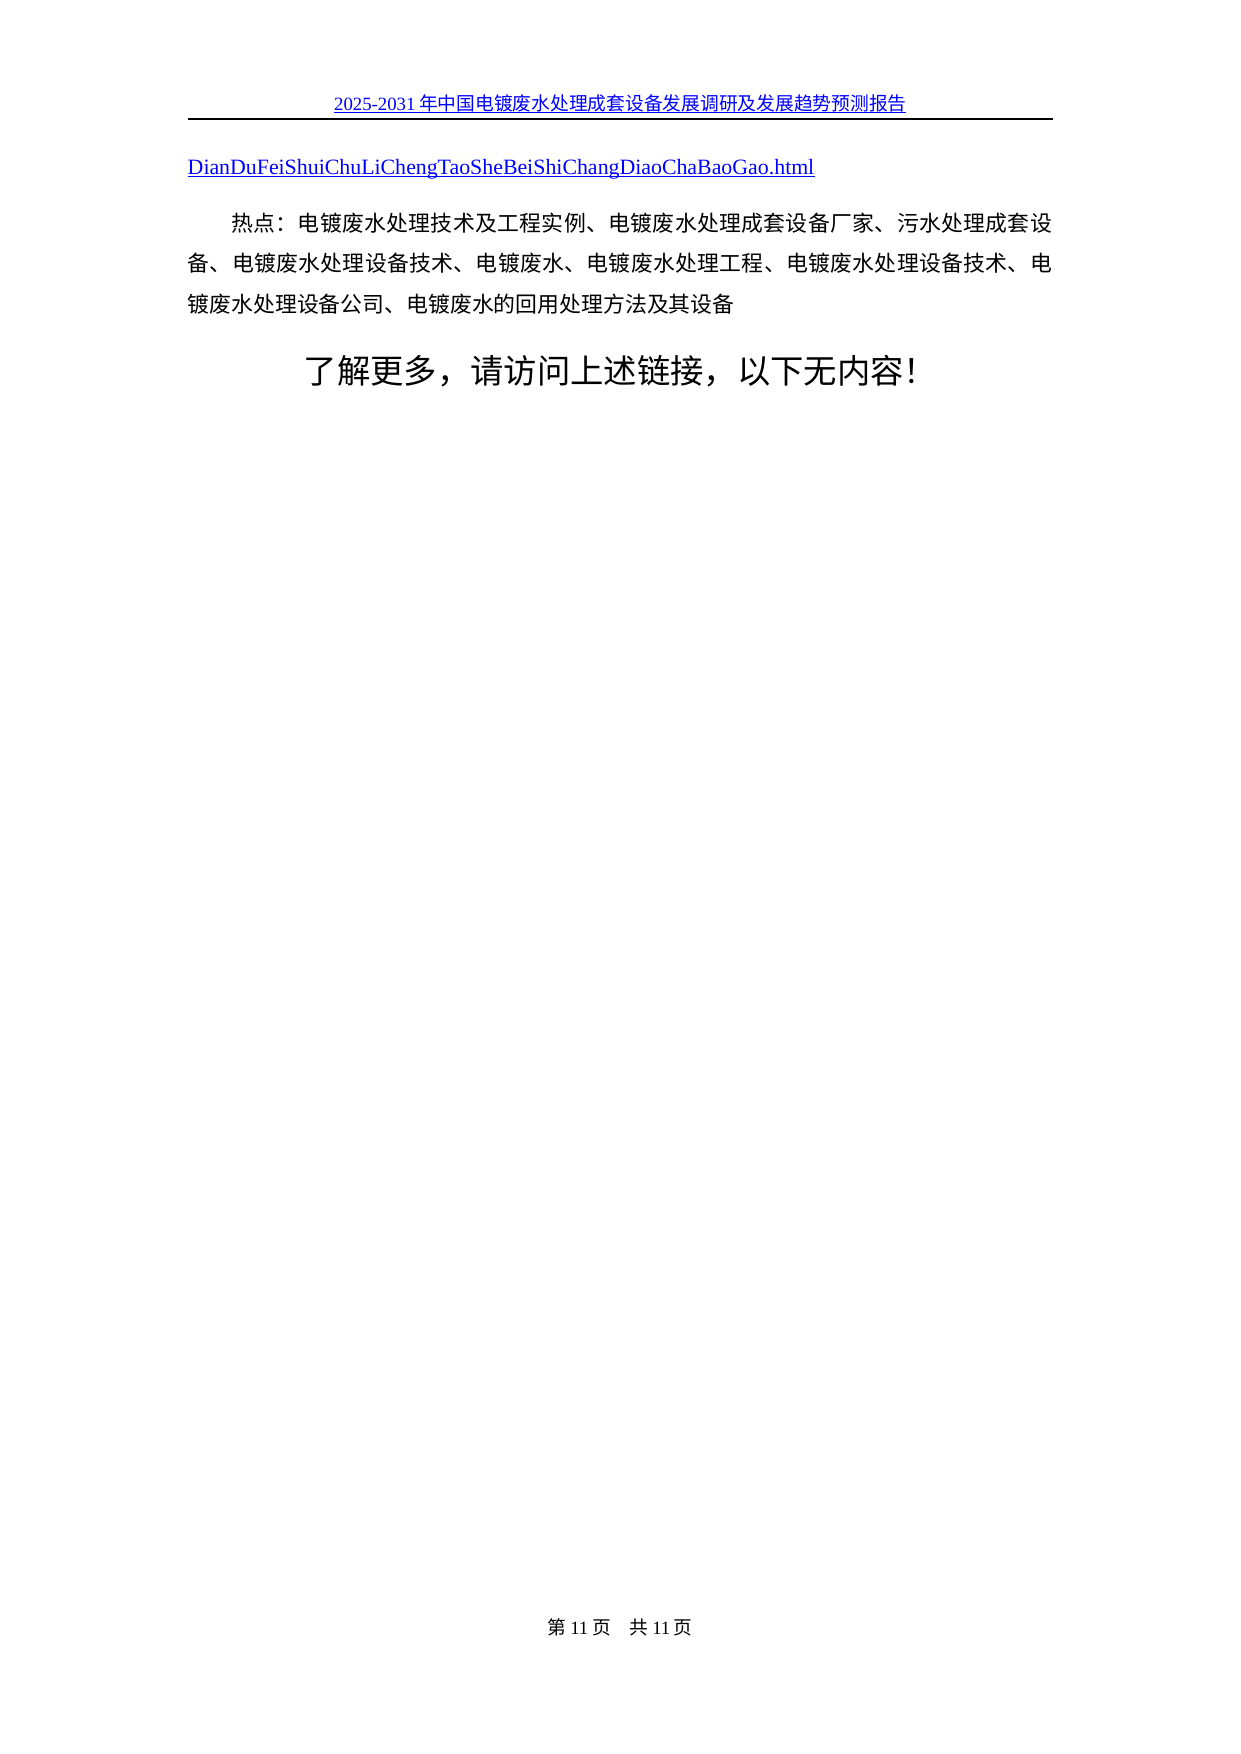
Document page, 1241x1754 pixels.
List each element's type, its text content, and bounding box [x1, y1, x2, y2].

title 了解更多，请访问上述链接，以下无内容！ [187, 337, 1053, 402]
text 热点：电镀废水处理技术及工程实例、电镀废水处理成套设备厂家、污水处理成套设备、电镀废水处理设备技术、电镀废水、电镀废水处理工程、电镀废水处理设备技术、电镀废水处理设备公司、电镀废水的回用处理方法及其设备 [187, 205, 1053, 319]
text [187, 150, 1053, 183]
